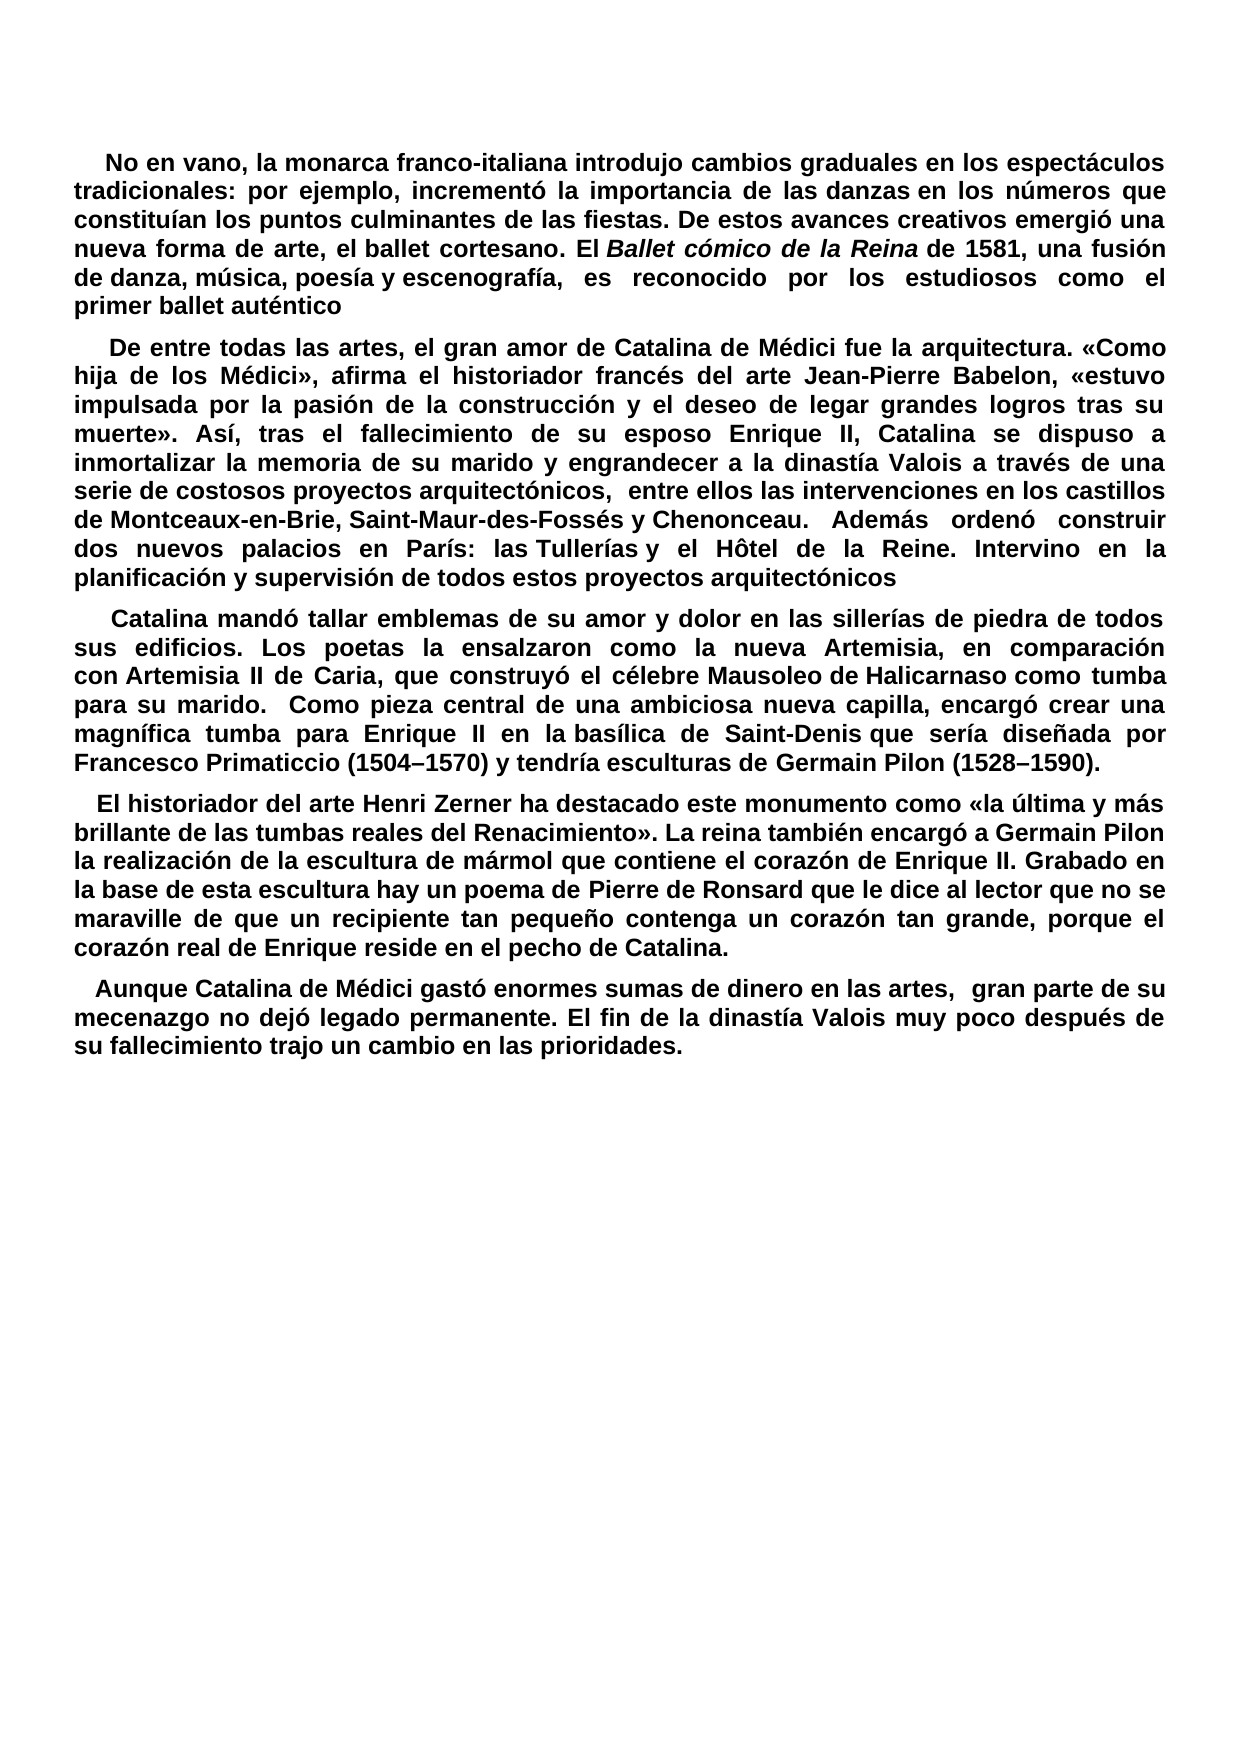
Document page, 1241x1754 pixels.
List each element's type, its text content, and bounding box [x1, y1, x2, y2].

text Catalina mandó tallar emblemas de su amor y dolor en las sillerías de piedra de todos sus edificios.​ Los poetas la ensalzaron como la nueva Artemisia, en comparación con Artemisia II de Caria, que construyó el célebre Mausoleo de Halicarnaso como tumba para su marido. ​ Como pieza central de una ambiciosa nueva capilla, encargó crear una magnífica tumba para Enrique II en la basílica de Saint-Denis que sería diseñada por Francesco Primaticcio (1504–1570) y tendría esculturas de Germain Pilon (1528–1590). [74, 604, 1167, 776]
text De entre todas las artes, el gran amor de Catalina de Médici fue la arquitectura. «Como hija de los Médici», afirma el historiador francés del arte Jean-Pierre Babelon, «estuvo impulsada por la pasión de la construcción y el deseo de legar grandes logros tras su muerte». Así, tras el fallecimiento de su esposo Enrique II, Catalina se dispuso a inmortalizar la memoria de su marido y engrandecer a la dinastía Valois a través de una serie de costosos proyectos arquitectónicos, ​ entre ellos las intervenciones en los castillos de Montceaux-en-Brie, Saint-Maur-des-Fossés y Chenonceau. Además ordenó construir dos nuevos palacios en París: las Tullerías y el Hôtel de la Reine. Intervino en la planificación y supervisión de todos estos proyectos arquitectónicos [74, 333, 1167, 591]
text Aunque Catalina de Médici gastó enormes sumas de dinero en las artes, ​ gran parte de su mecenazgo no dejó legado permanente. El fin de la dinastía Valois muy poco después de su fallecimiento trajo un cambio en las prioridades. ​ [74, 974, 1167, 1060]
text ​ No en vano, la monarca franco-italiana introdujo cambios graduales en los espectáculos tradicionales: por ejemplo, incrementó la importancia de las danzas en los números que constituían los puntos culminantes de las fiestas. De estos avances creativos emergió una nueva forma de arte, el ballet cortesano.​ El Ballet cómico de la Reina de 1581, una fusión de danza, música, poesía y escenografía, es reconocido por los estudiosos como el primer ballet auténtico​ [74, 148, 1167, 320]
text El historiador del arte Henri Zerner ha destacado este monumento como «la última y más brillante de las tumbas reales del Renacimiento». La reina también encargó a Germain Pilon la realización de la escultura de mármol que contiene el corazón de Enrique II. Grabado en la base de esta escultura hay un poema de Pierre de Ronsard que le dice al lector que no se maraville de que un recipiente tan pequeño contenga un corazón tan grande, porque el corazón real de Enrique reside en el pecho de Catalina. ​ [74, 789, 1167, 961]
